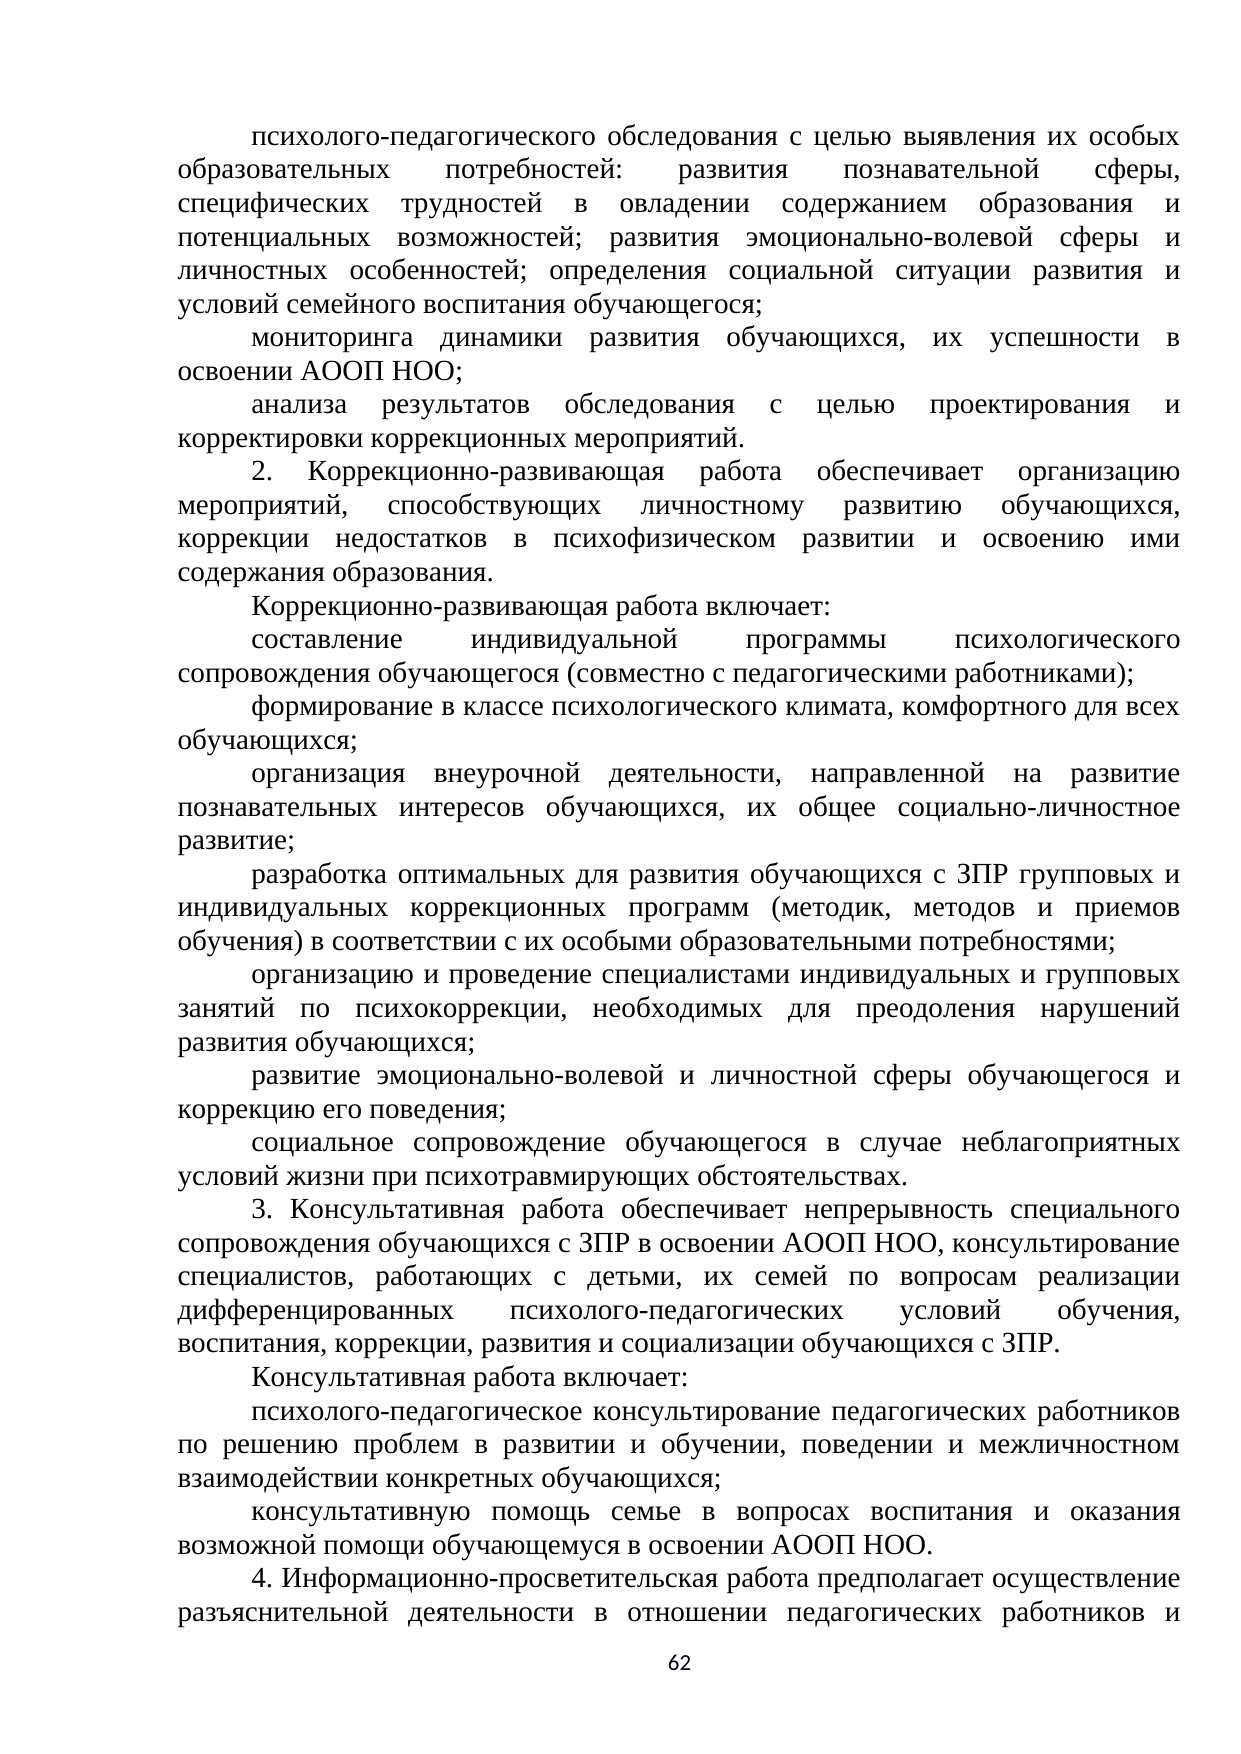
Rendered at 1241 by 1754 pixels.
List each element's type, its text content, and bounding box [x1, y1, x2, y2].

text организацию и проведение специалистами индивидуальных и групповых занятий по психокоррекции, необходимых для преодоления нарушений развития обучающихся; [177, 957, 1181, 1057]
text развитие эмоционально-волевой и личностной сферы обучающегося и коррекцию его поведения; [177, 1057, 1181, 1124]
text Консультативная работа включает: [177, 1359, 1181, 1393]
text формирование в классе психологического климата, комфортного для всех обучающихся; [177, 688, 1181, 755]
text разработка оптимальных для развития обучающихся с ЗПР групповых и индивидуальных коррекционных программ (методик, методов и приемов обучения) в соответствии с их особыми образовательными потребностями; [177, 856, 1181, 957]
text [177, 1560, 1181, 1627]
text 2. Коррекционно-развивающая работа обеспечивает организацию мероприятий, способствующих личностному развитию обучающихся, коррекции недостатков в психофизическом развитии и освоению ими содержания образования. [177, 453, 1181, 588]
text мониторинга динамики развития обучающихся, их успешности в освоении АООП НОО; [177, 319, 1181, 386]
text психолого-педагогическое консультирование педагогических работников по решению проблем в развитии и обучении, поведении и межличностном взаимодействии конкретных обучающихся; [177, 1393, 1181, 1493]
text социальное сопровождение обучающегося в случае неблагоприятных условий жизни при психотравмирующих обстоятельствах. [177, 1124, 1181, 1191]
text 3. Консультативная работа обеспечивает непрерывность специального сопровождения обучающихся с ЗПР в освоении АООП НОО, консультирование специалистов, работающих с детьми, их семей по вопросам реализации дифференцированных психолого-педагогических условий обучения, воспитания, коррекции, развития и социализации обучающихся с ЗПР. [177, 1191, 1181, 1359]
text консультативную помощь семье в вопросах воспитания и оказания возможной помощи обучающемуся в освоении АООП НОО. [177, 1493, 1181, 1560]
text составление индивидуальной программы психологического сопровождения обучающегося (совместно с педагогическими работниками); [177, 621, 1181, 688]
text организация внеурочной деятельности, направленной на развитие познавательных интересов обучающихся, их общее социально-личностное развитие; [177, 755, 1181, 856]
text Коррекционно-развивающая работа включает: [177, 588, 1181, 621]
text анализа результатов обследования с целью проектирования и корректировки коррекционных мероприятий. [177, 386, 1181, 453]
text психолого-педагогического обследования с целью выявления их особых образовательных потребностей: развития познавательной сферы, специфических трудностей в овладении содержанием образования и потенциальных возможностей; развития эмоционально-волевой сферы и личностных особенностей; определения социальной ситуации развития и условий семейного воспитания обучающегося; [177, 118, 1181, 319]
